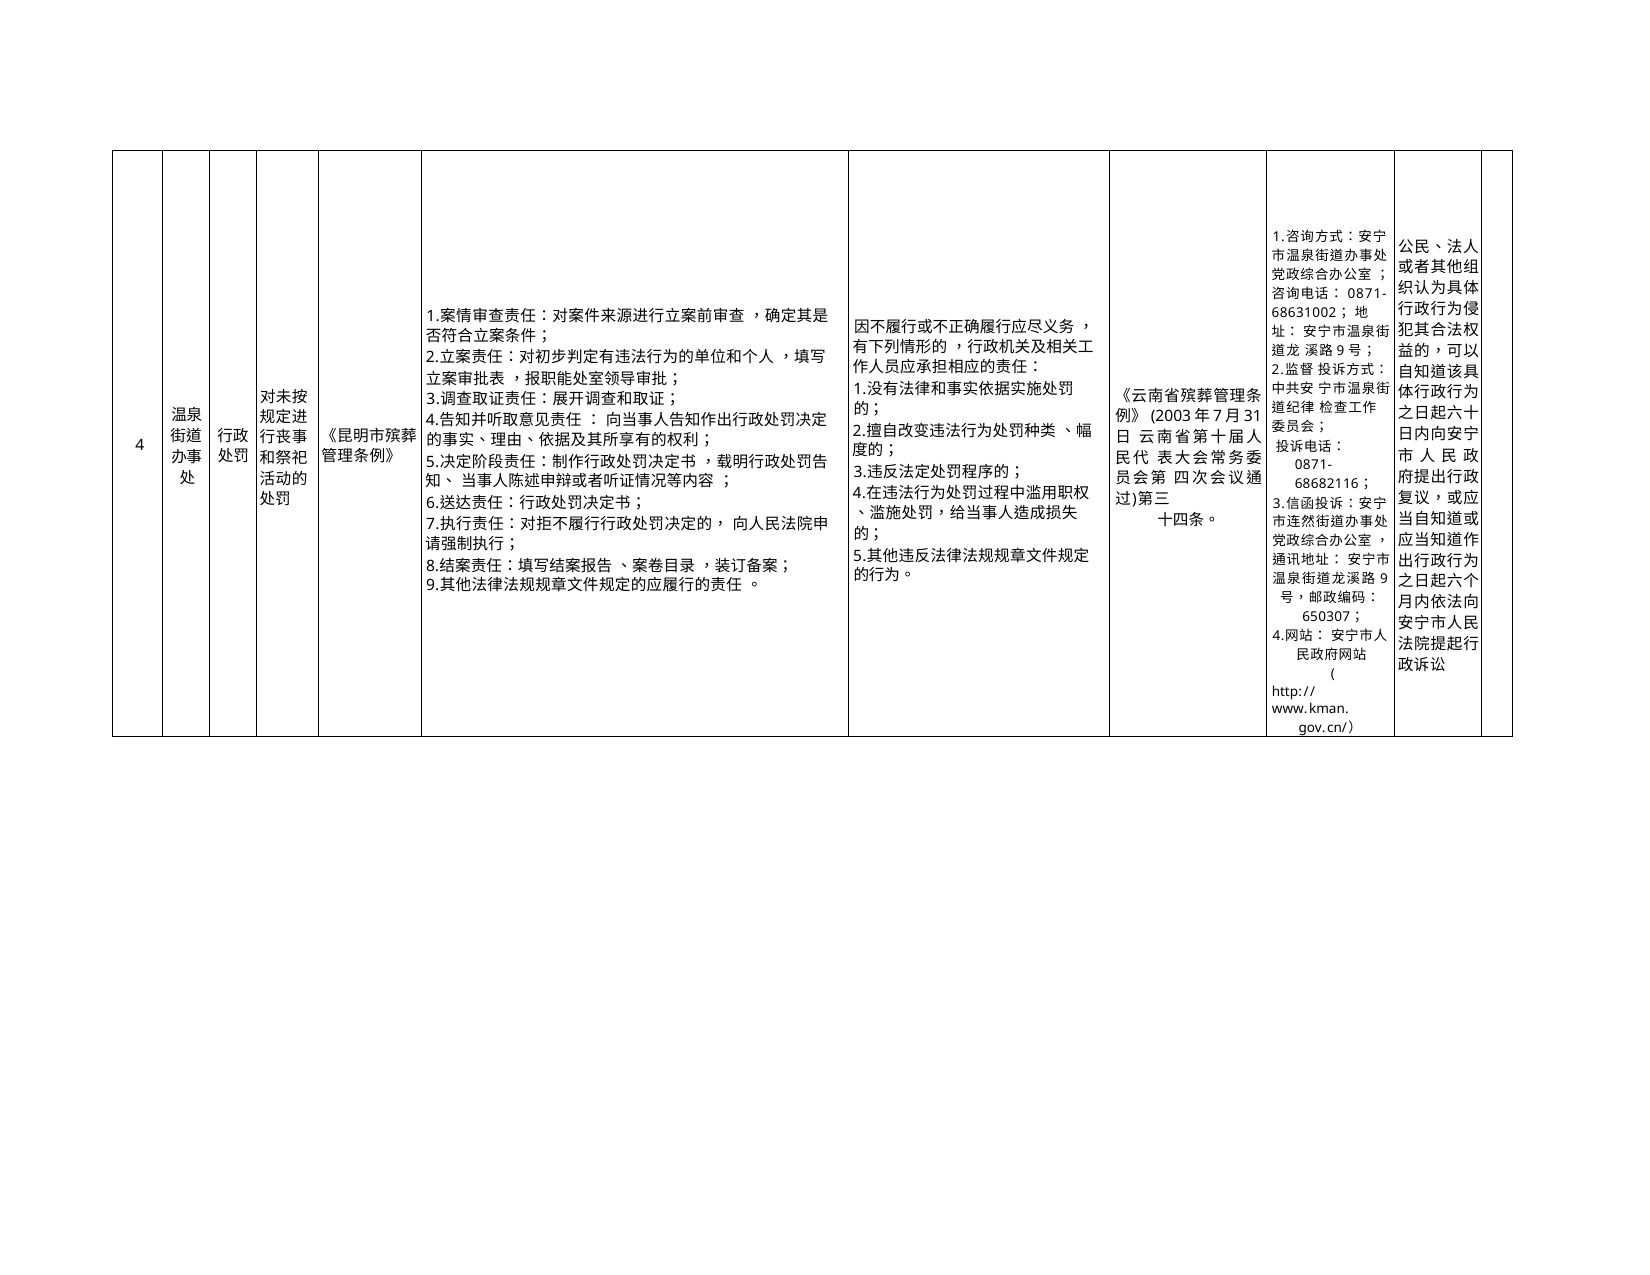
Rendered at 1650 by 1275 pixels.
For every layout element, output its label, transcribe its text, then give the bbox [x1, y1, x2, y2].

table_header 1.案情审查责任：对案件来源进行立案前审查 ，确定其是 否符合立案条件； 2.立案责任：对初步判定有违法行为的单位和个人 ，填写 立案审批表 ，报职能处室领导审批； 3.调查取证责任：展开调查和取证； 4.告知并听取意见责任 ： 向当事人告知作出行政处罚决定 的事实、理由、依据及其所享有的权利； 5.决定阶段责任：制作行政处罚决定书 ，载明行政处罚告 知、 当事人陈述申辩或者听证情况等内容 ； 6.送达责任：行政处罚决定书； 7.执行责任：对拒不履行行政处罚决定的， 向人民法院申 请强制执行； 8.结案责任：填写结案报告 、案卷目录 ，装订备案； 9.其他法律法规规章文件规定的应履行的责任 。 [422, 151, 848, 736]
table_header 1.咨询方式：安宁 市温泉街道办事处 党政综合办公室 ； 咨询电话： 0871- 68631002； 地址： 安宁市温泉街道龙 溪路9号； 2.监督 投诉方式： 中共安 宁市温泉街道纪律 检查工作委员会； 投诉电话： 0871- 68682116； 3.信函投诉：安宁 市连然街道办事处 党政综合办公室 ， 通讯地址： 安宁市 温泉街道龙溪路 9 号，邮政编码： 650307； 4.网站： 安宁市人 民政府网站 ( http://www.kman. gov.cn/） [1267, 151, 1394, 736]
table_header 4 [113, 151, 162, 736]
table_header 《昆明市殡葬 管理条例》 [319, 151, 421, 736]
table_header 公民、法人 或者其他组 织认为具体 行政行为侵 犯其合法权 益的，可以 自知道该具 体行政行为 之日起六十 日内向安宁 市人民政 府提出行政 复议，或应 当自知道或 应当知道作 出行政行为 之日起六个 月内依法向 安宁市人民 法院提起行 政诉讼 [1395, 151, 1481, 736]
table_header 对未按 规定进 行丧事 和祭祀 活动的 处罚 [257, 151, 318, 736]
table_header 因不履行或不正确履行应尽义务 ， 有下列情形的 ，行政机关及相关工 作人员应承担相应的责任： 1.没有法律和事实依据实施处罚 的； 2.擅自改变违法行为处罚种类 、幅 度的； 3.违反法定处罚程序的； 4.在违法行为处罚过程中滥用职权 、滥施处罚，给当事人造成损失 的； 5.其他违反法律法规规章文件规定 的行为。 [849, 151, 1109, 736]
table_header 行政 处罚 [210, 151, 256, 736]
table_header 《云南省殡葬管理条 例》 (2003年7月31日 云南省第十届人民代 表大会常务委员会第 四次会议通过)第三 十四条。 [1110, 151, 1266, 736]
table_header 温泉 街道 办事 处 [163, 151, 209, 736]
table_header [1482, 151, 1512, 736]
